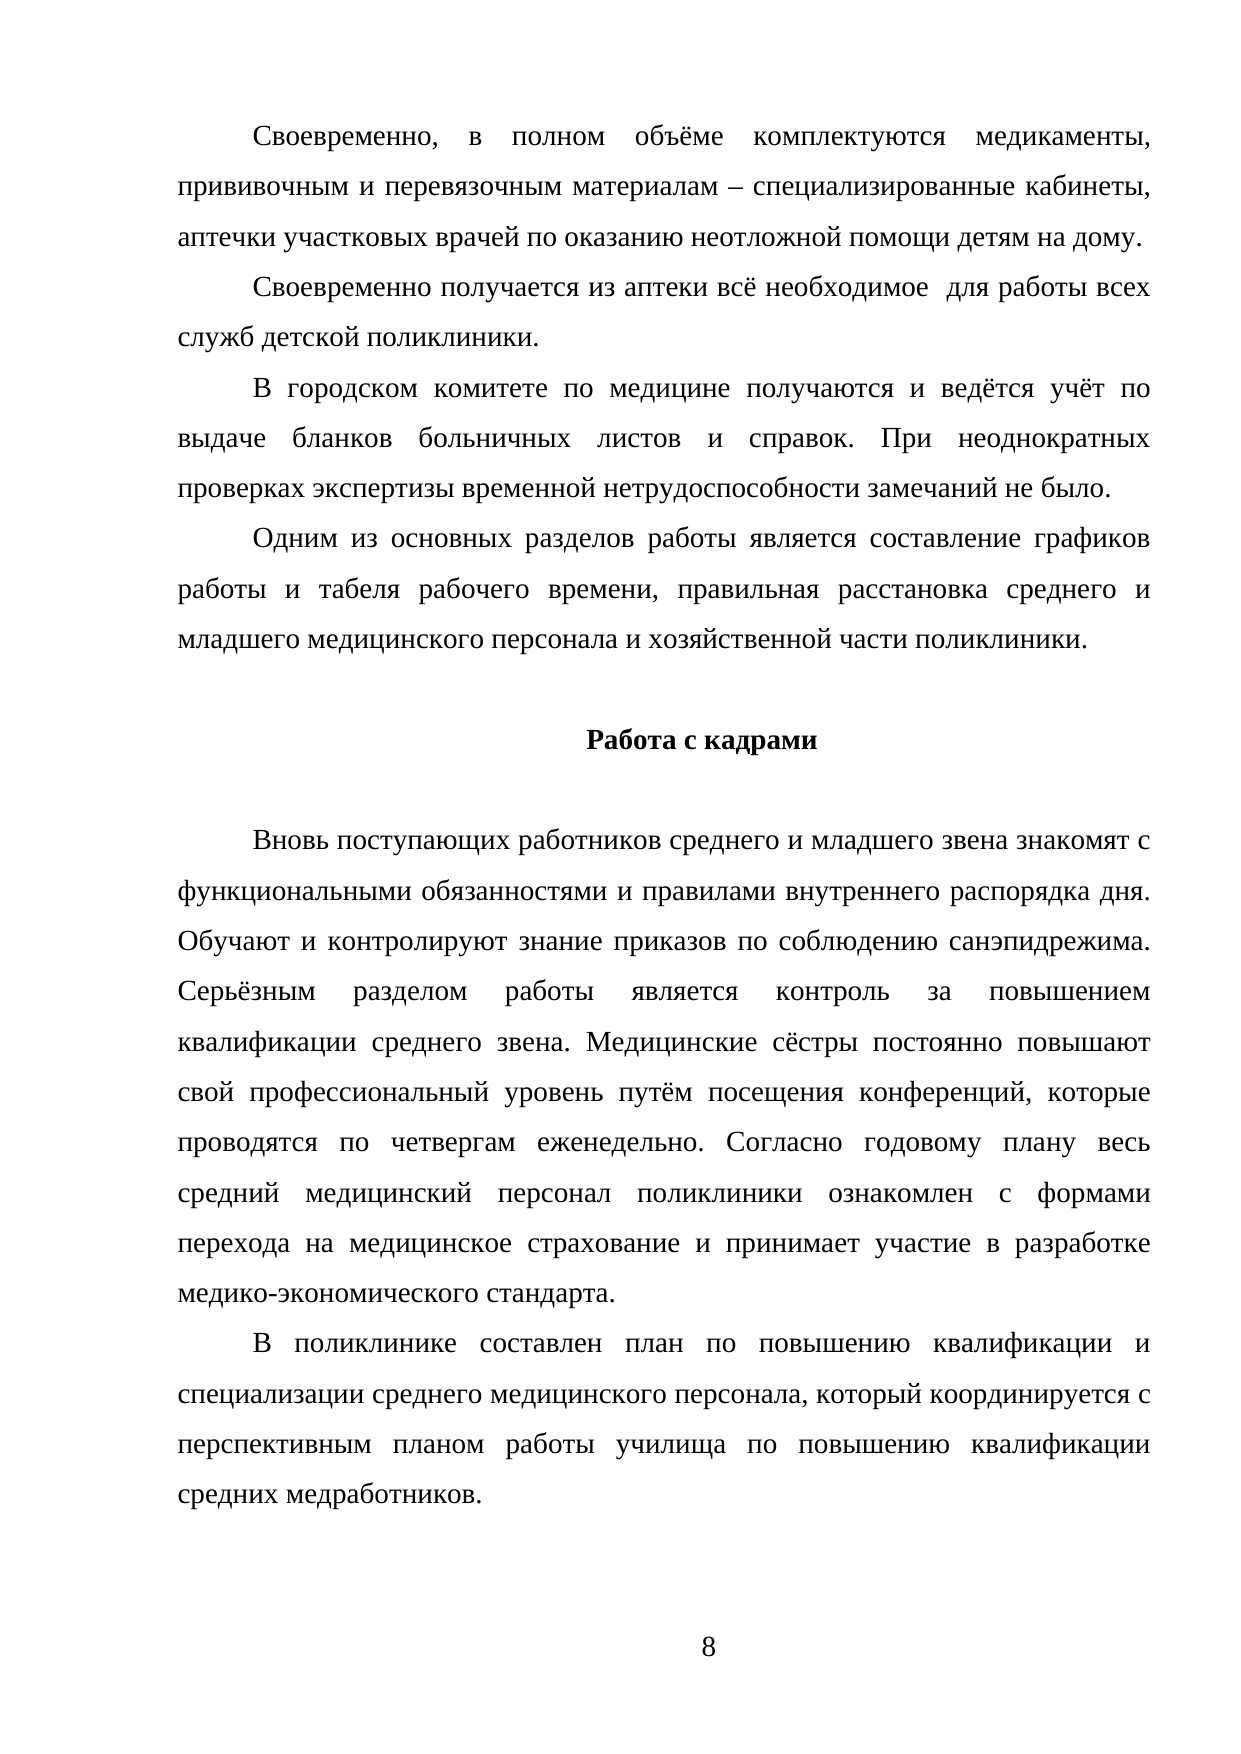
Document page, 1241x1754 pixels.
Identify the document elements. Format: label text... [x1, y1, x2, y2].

text В городском комитете по медицине получаются и ведётся учёт по выдаче бланков больничных листов и справок. При неоднократных проверках экспертизы временной нетрудоспособности замечаний не было. [177, 370, 1152, 504]
text Одним из основных разделов работы является составление графиков работы и табеля рабочего времени, правильная расстановка среднего и младшего медицинского персонала и хозяйственной части поликлиники. [177, 521, 1152, 655]
subtitle Работа с кадрами [177, 722, 1152, 755]
text В поликлинике составлен план по повышению квалификации и специализации среднего медицинского персонала, который координируется с перспективным планом работы училища по повышению квалификации средних медработников. [177, 1326, 1152, 1510]
text Своевременно получается из аптеки всё необходимое для работы всех служб детской поликлиники. [177, 269, 1152, 353]
text Своевременно, в полном объёме комплектуются медикаменты, прививочным и перевязочным материалам – специализированные кабинеты, аптечки участковых врачей по оказанию неотложной помощи детям на дому. [177, 118, 1152, 252]
text Вновь поступающих работников среднего и младшего звена знакомят с функциональными обязанностями и правилами внутреннего распорядка дня. Обучают и контролируют знание приказов по соблюдению санэпидрежима. Серьёзным разделом работы является контроль за повышением квалификации среднего звена. Медицинские сёстры постоянно повышают свой профессиональный уровень путём посещения конференций, которые проводятся по четвергам еженедельно. Согласно годовому плану весь средний медицинский персонал поликлиники ознакомлен с формами перехода на медицинское страхование и принимает участие в разработке медико-экономического стандарта. [177, 822, 1152, 1309]
